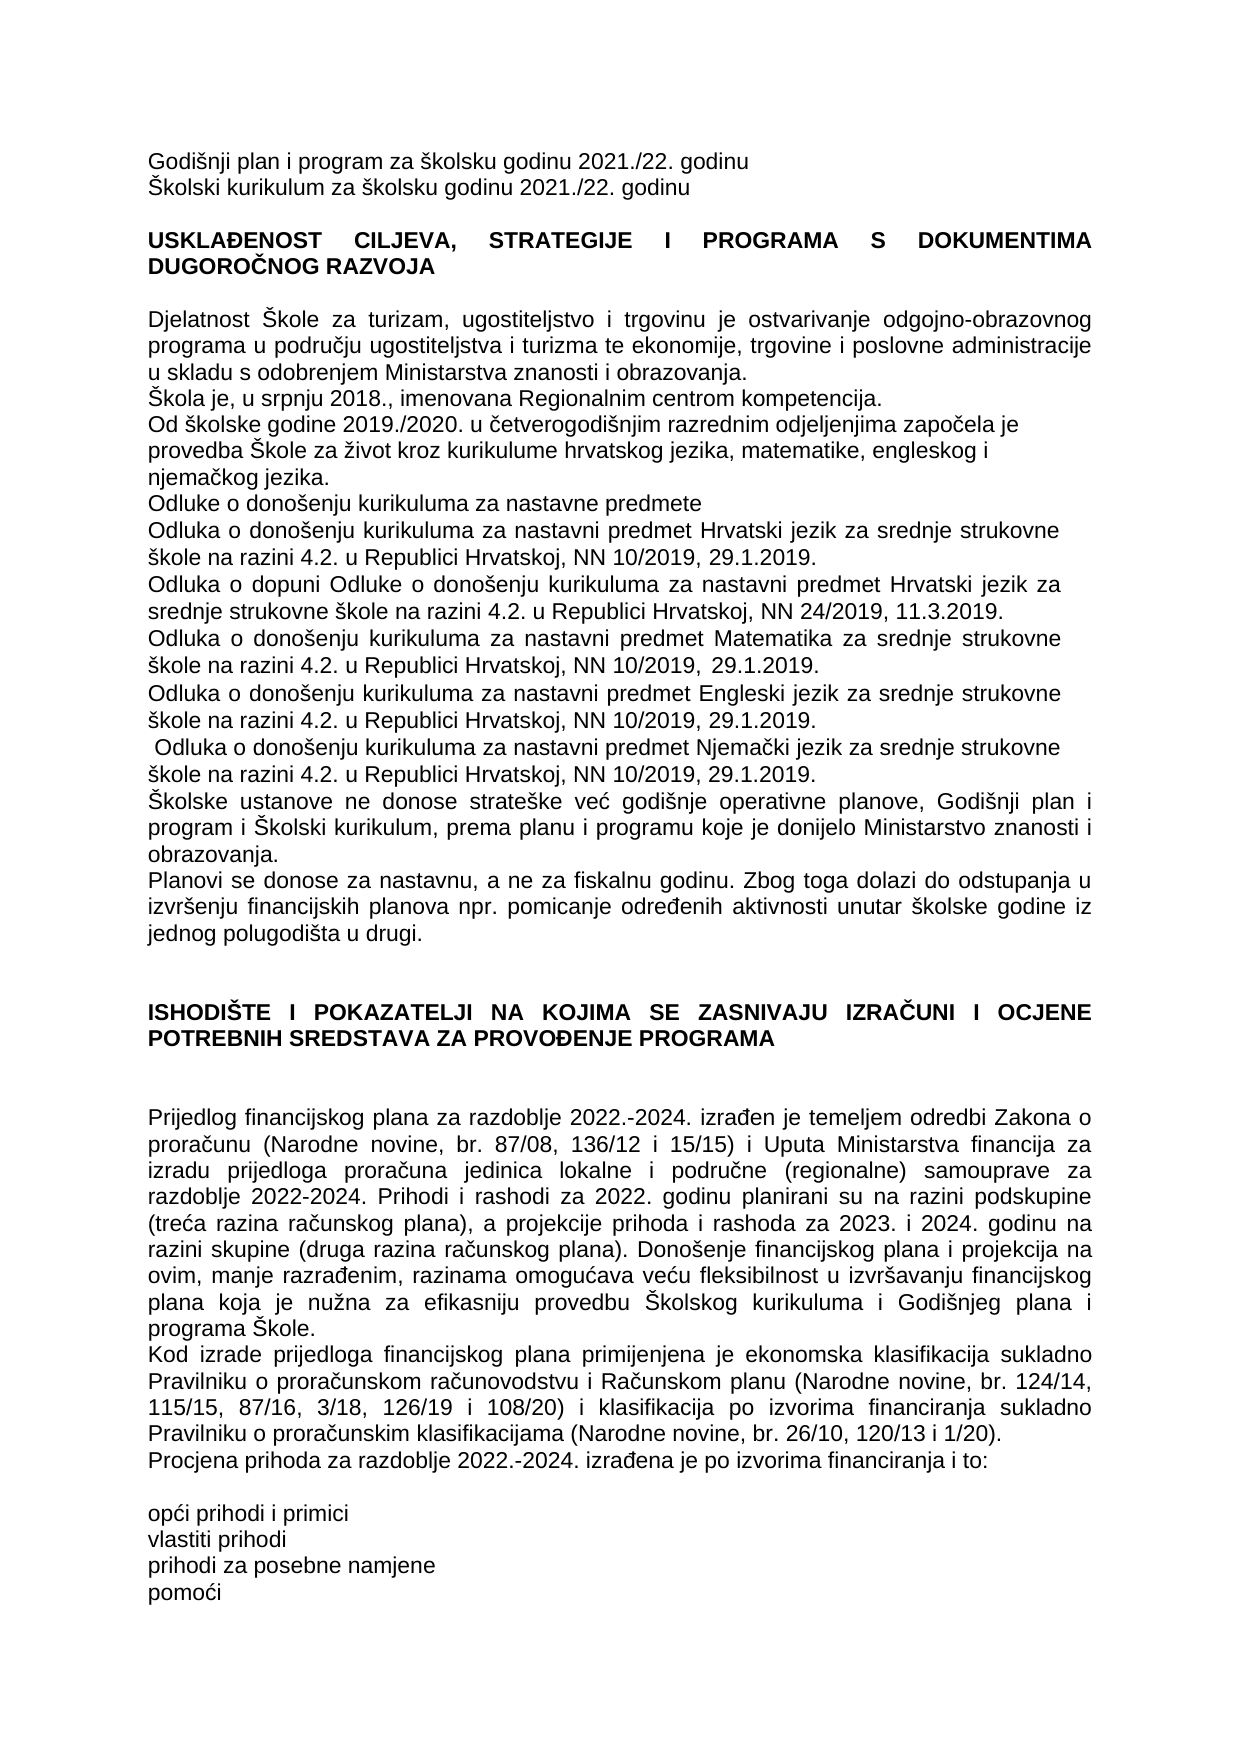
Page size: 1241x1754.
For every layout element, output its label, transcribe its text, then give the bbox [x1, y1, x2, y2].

text Planovi se donose za nastavnu, a ne za fiskalnu godinu. Zbog toga dolazi do odstupanja u izvršenju financijskih planova npr. pomicanje određenih aktivnosti unutar školske godine iz jednog polugodišta u drugi. [148, 867, 1093, 946]
text ISHODIŠTE I POKAZATELJI NA KOJIMA SE ZASNIVAJU IZRAČUNI I OCJENE POTREBNIH SREDSTAVA ZA PROVOĐENJE PROGRAMA [148, 999, 1093, 1051]
text pomoći [148, 1578, 1093, 1605]
text prihodi za posebne namjene [148, 1552, 1093, 1578]
text Prijedlog financijskog plana za razdoblje 2022.-2024. izrađen je temeljem odredbi Zakona o proračunu (Narodne novine, br. 87/08, 136/12 i 15/15) i Uputa Ministarstva financija za izradu prijedloga proračuna jedinica lokalne i područne (regionalne) samouprave za razdoblje 2022-2024. Prihodi i rashodi za 2022. godinu planirani su na razini podskupine (treća razina računskog plana), a projekcije prihoda i rashoda za 2023. i 2024. godinu na razini skupine (druga razina računskog plana). Donošenje financijskog plana i projekcija na ovim, manje razrađenim, razinama omogućava veću fleksibilnost u izvršavanju financijskog plana koja je nužna za efikasniju provedbu Školskog kurikuluma i Godišnjeg plana i programa Škole. [148, 1104, 1093, 1341]
text Godišnji plan i program za školsku godinu 2021./22. godinu [148, 148, 1093, 174]
text Djelatnost Škole za turizam, ugostiteljstvo i trgovinu je ostvarivanje odgojno-obrazovnog programa u području ugostiteljstva i turizma te ekonomije, trgovine i poslovne administracije u skladu s odobrenjem Ministarstva znanosti i obrazovanja. [148, 306, 1093, 385]
text Odluke o donošenju kurikuluma za nastavne predmete [148, 490, 1061, 517]
text Odluka o donošenju kurikuluma za nastavni predmet Engleski jezik za srednje strukovne škole na razini 4.2. u Republici Hrvatskoj, NN 10/2019, 29.1.2019. [148, 679, 1062, 733]
text Kod izrade prijedloga financijskog plana primijenjena je ekonomska klasifikacija sukladno Pravilniku o proračunskom računovodstvu i Računskom planu (Narodne novine, br. 124/14, 115/15, 87/16, 3/18, 126/19 i 108/20) i klasifikacija po izvorima financiranja sukladno Pravilniku o proračunskim klasifikacijama (Narodne novine, br. 26/10, 120/13 i 1/20). [148, 1341, 1093, 1447]
text Odluka o donošenju kurikuluma za nastavni predmet Njemački jezik za srednje strukovne škole na razini 4.2. u Republici Hrvatskoj, NN 10/2019, 29.1.2019. [148, 734, 1062, 787]
text Škola je, u srpnju 2018., imenovana Regionalnim centrom kompetencija. [148, 385, 1093, 411]
text Odluka o dopuni Odluke o donošenju kurikuluma za nastavni predmet Hrvatski jezik za srednje strukovne škole na razini 4.2. u Republici Hrvatskoj, NN 24/2019, 11.3.2019. [148, 571, 1062, 625]
text Školski kurikulum za školsku godinu 2021./22. godinu [148, 174, 1093, 200]
text Procjena prihoda za razdoblje 2022.-2024. izrađena je po izvorima financiranja i to: [148, 1447, 1093, 1473]
text opći prihodi i primici [148, 1499, 1093, 1526]
text Od školske godine 2019./2020. u četverogodišnjim razrednim odjeljenjima započela je provedba Škole za život kroz kurikulume hrvatskog jezika, matematike, engleskog i njemačkog jezika. [148, 411, 1093, 490]
text Školske ustanove ne donose strateške već godišnje operativne planove, Godišnji plan i program i Školski kurikulum, prema planu i programu koje je donijelo Ministarstvo znanosti i obrazovanja. [148, 788, 1093, 867]
text Odluka o donošenju kurikuluma za nastavni predmet Matematika za srednje strukovne škole na razini 4.2. u Republici Hrvatskoj, NN 10/2019, 29.1.2019. [148, 625, 1062, 679]
text Odluka o donošenju kurikuluma za nastavni predmet Hrvatski jezik za srednje strukovne škole na razini 4.2. u Republici Hrvatskoj, NN 10/2019, 29.1.2019. [148, 517, 1061, 570]
text USKLAĐENOST CILJEVA, STRATEGIJE I PROGRAMA S DOKUMENTIMA DUGOROČNOG RAZVOJA [148, 227, 1093, 279]
text vlastiti prihodi [148, 1526, 1093, 1552]
